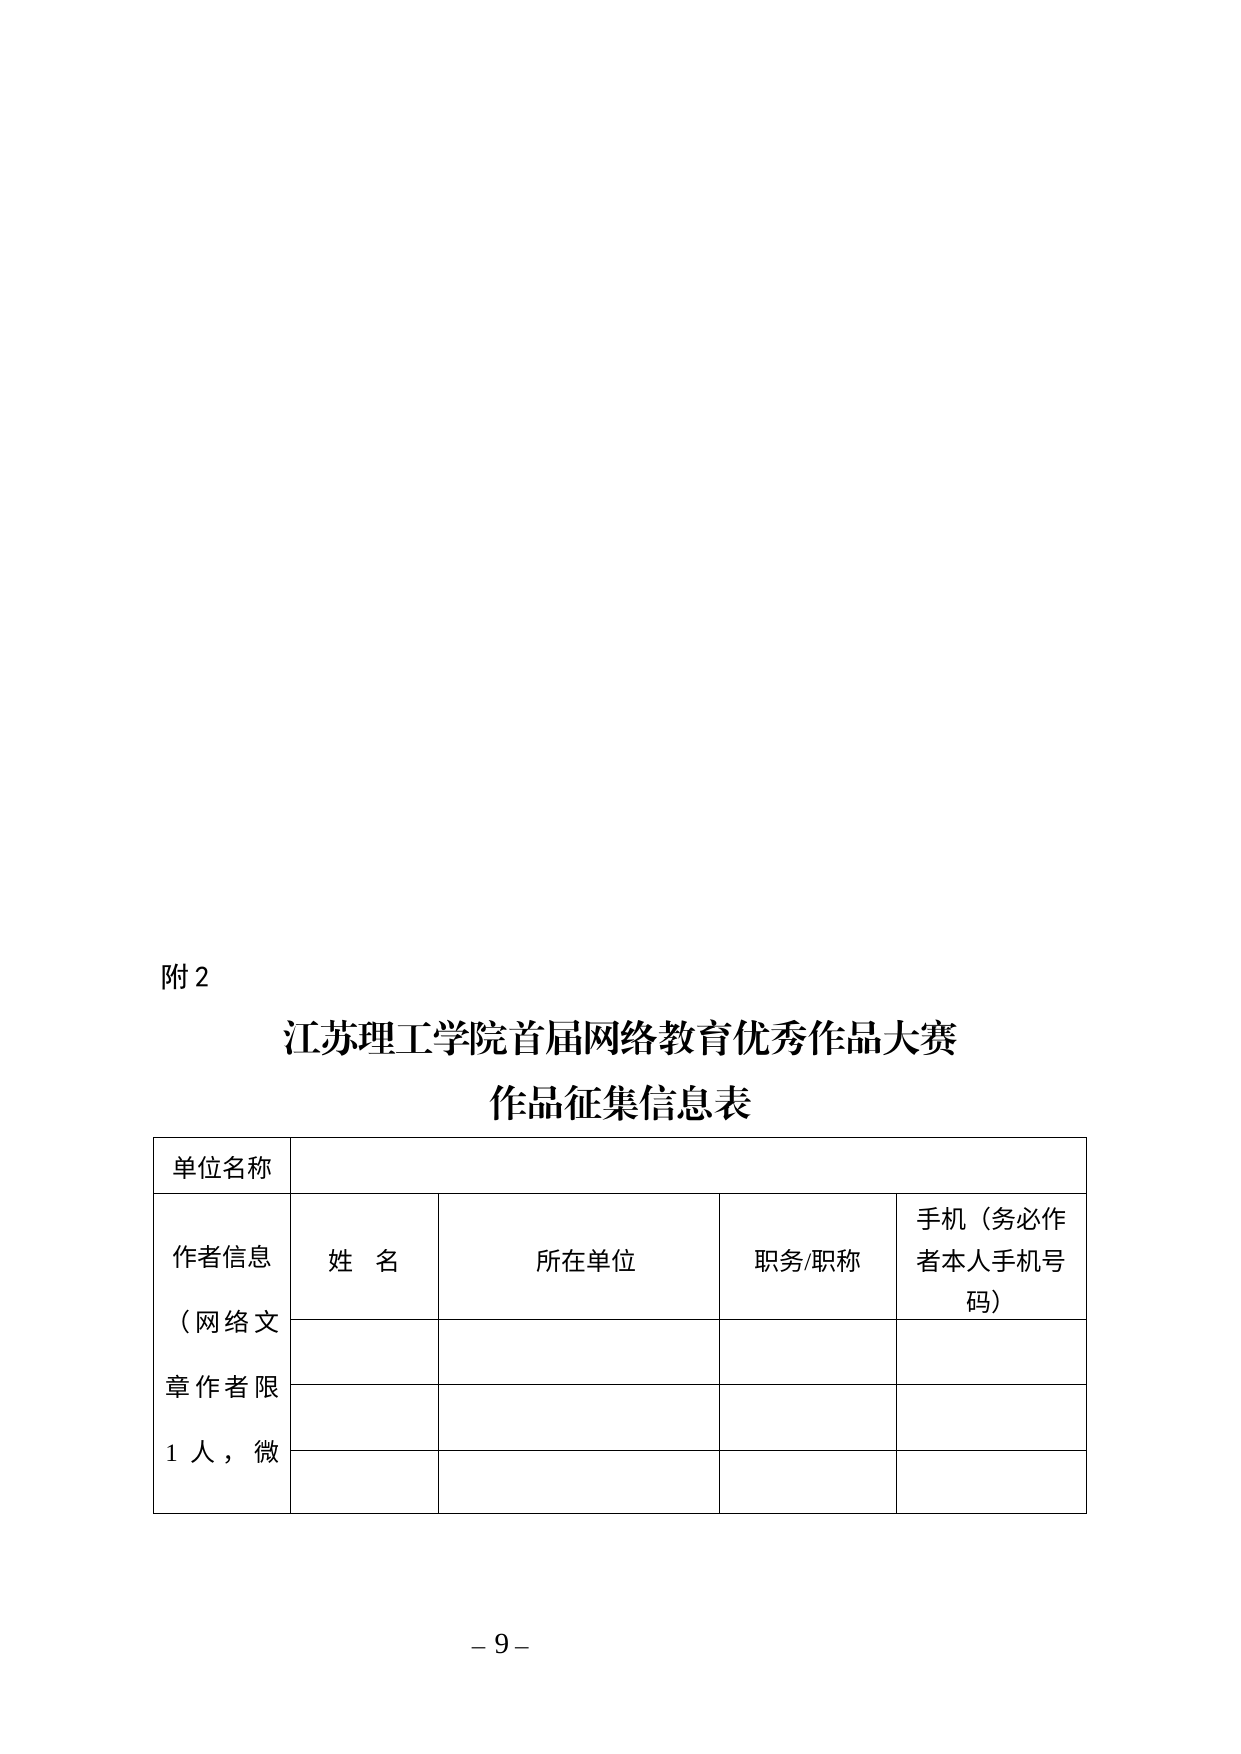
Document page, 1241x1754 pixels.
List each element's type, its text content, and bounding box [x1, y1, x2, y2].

text 附2 [159, 942, 1081, 1007]
table_header [291, 1138, 1086, 1193]
table_cell [439, 1320, 719, 1383]
table_cell [720, 1451, 896, 1513]
text 江苏理工学院首届网络教育优秀作品大赛 [159, 1007, 1081, 1072]
table_cell [439, 1451, 719, 1513]
text 作品征集信息表 [159, 1072, 1081, 1137]
table_cell [291, 1451, 438, 1513]
table_cell 姓 名 [291, 1194, 438, 1319]
table_cell [291, 1320, 438, 1383]
table_cell [720, 1385, 896, 1449]
table_cell 所在单位 [439, 1194, 719, 1319]
table_cell [897, 1385, 1086, 1449]
table_cell [291, 1385, 438, 1449]
table_cell [897, 1320, 1086, 1383]
table_cell 职务/职称 [720, 1194, 896, 1319]
table_cell 作者信息 （网络文章作者限1人，微课及工作案例作者最多3人，新媒体作品最多6人） [154, 1194, 290, 1513]
table_header 单位名称 [154, 1138, 290, 1193]
table_cell [897, 1451, 1086, 1513]
table_cell 手机（务必作者本人手机号码） [897, 1194, 1086, 1319]
table_cell [720, 1320, 896, 1383]
table_cell [439, 1385, 719, 1449]
